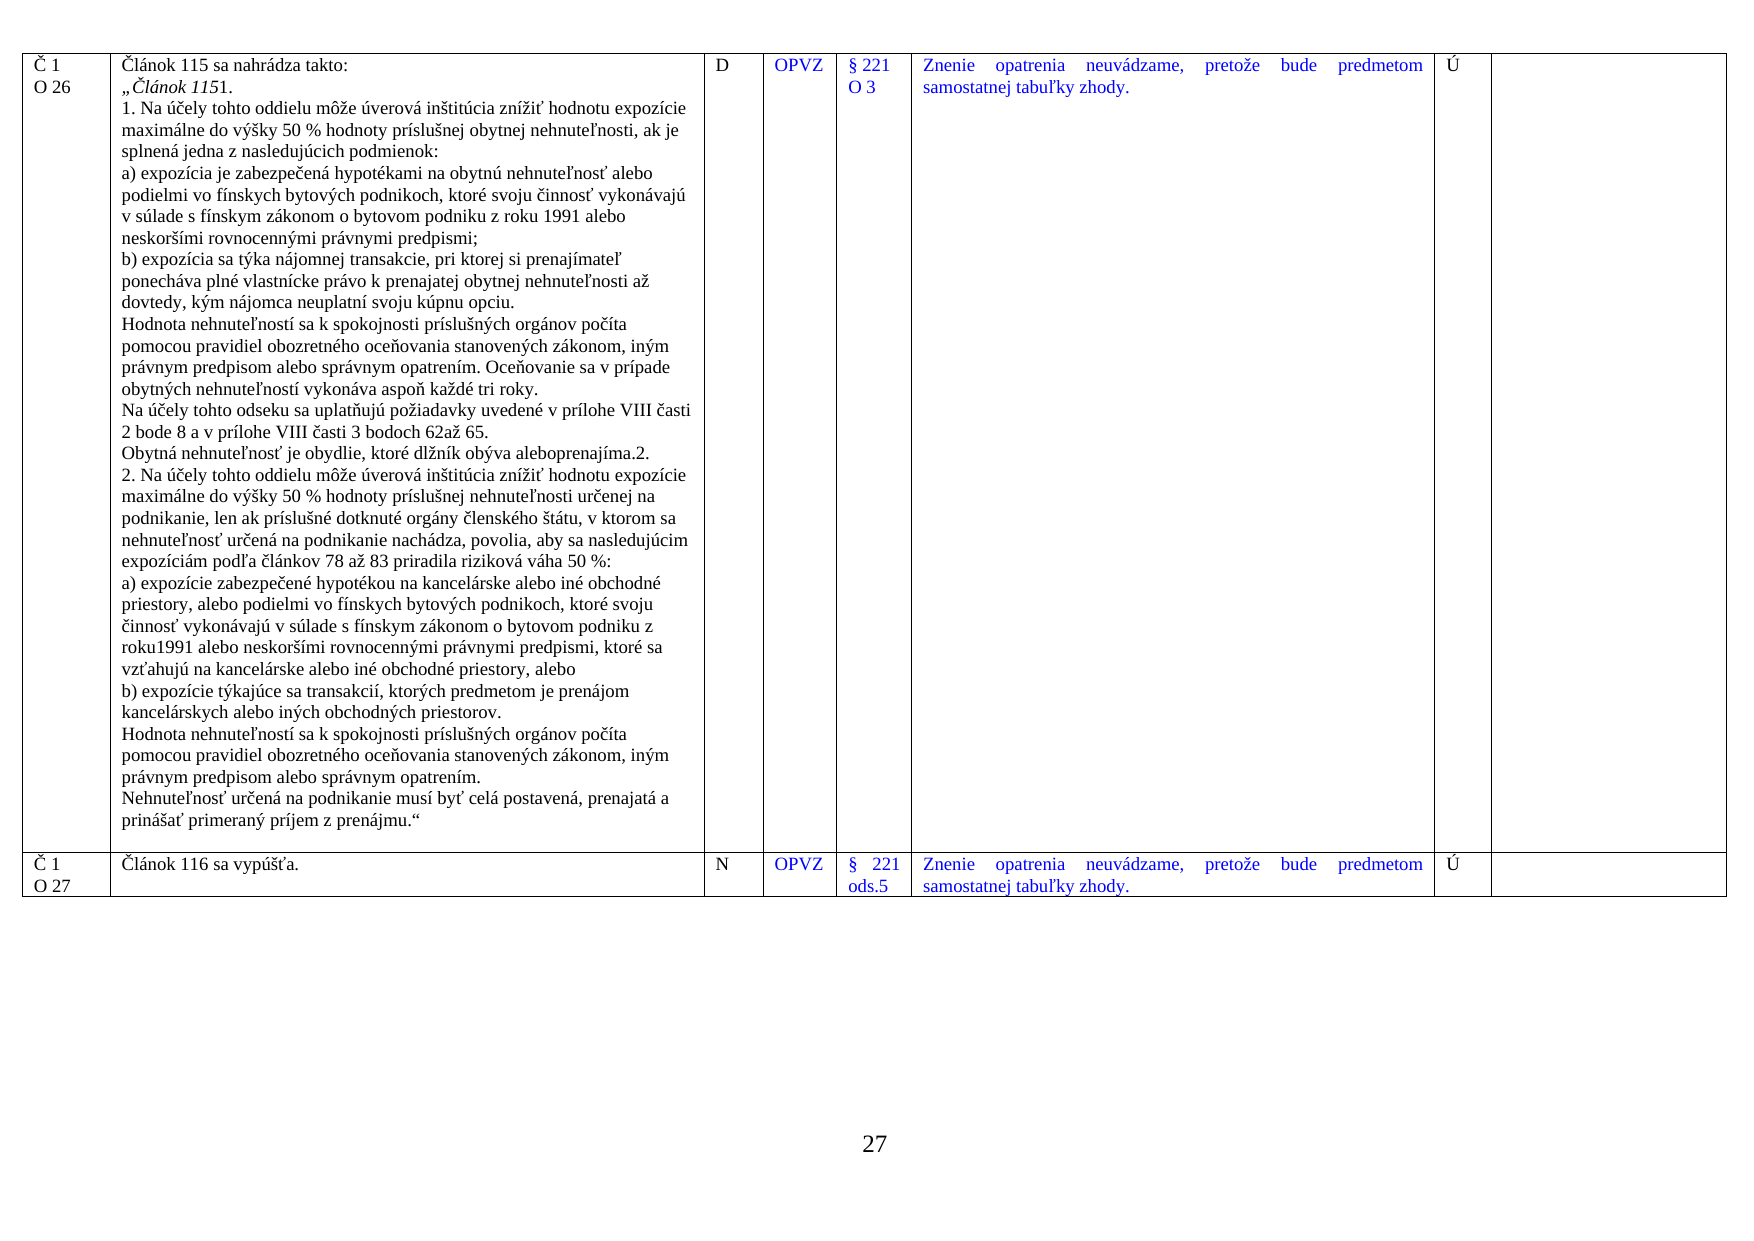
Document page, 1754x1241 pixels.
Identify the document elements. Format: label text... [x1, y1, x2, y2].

table_cell D [705, 54, 763, 852]
table_cell § 221 ods.5 [837, 853, 911, 896]
table_cell [1492, 54, 1726, 852]
table_cell Článok 115 sa nahrádza takto: „Článok 1151. 1. Na účely tohto oddielu môže úverová inštitúcia znížiť hodnotu expozície maximálne do výšky 50 % hodnoty príslušnej obytnej nehnuteľnosti, ak je splnená jedna z nasledujúcich podmienok: a) expozícia je zabezpečená hypotékami na obytnú nehnuteľnosť alebo podielmi vo fínskych bytových podnikoch, ktoré svoju činnosť vykonávajú v súlade s fínskym zákonom o bytovom podniku z roku 1991 alebo neskoršími rovnocennými právnymi predpismi; b) expozícia sa týka nájomnej transakcie, pri ktorej si prenajímateľ ponecháva plné vlastnícke právo k prenajatej obytnej nehnuteľnosti až dovtedy, kým nájomca neuplatní svoju kúpnu opciu. Hodnota nehnuteľností sa k spokojnosti príslušných orgánov počíta pomocou pravidiel obozretného oceňovania stanovených zákonom, iným právnym predpisom alebo správnym opatrením. Oceňovanie sa v prípade obytných nehnuteľností vykonáva aspoň každé tri roky. Na účely tohto odseku sa uplatňujú požiadavky uvedené v prílohe VIII časti 2 bode 8 a v prílohe VIII časti 3 bodoch 62až 65. Obytná nehnuteľnosť je obydlie, ktoré dlžník obýva aleboprenajíma.2. 2. Na účely tohto oddielu môže úverová inštitúcia znížiť hodnotu expozície maximálne do výšky 50 % hodnoty príslušnej nehnuteľnosti určenej na podnikanie, len ak príslušné dotknuté orgány členského štátu, v ktorom sa nehnuteľnosť určená na podnikanie nachádza, povolia, aby sa nasledujúcim expozíciám podľa článkov 78 až 83 priradila riziková váha 50 %: a) expozície zabezpečené hypotékou na kancelárske alebo iné obchodné priestory, alebo podielmi vo fínskych bytových podnikoch, ktoré svoju činnosť vykonávajú v súlade s fínskym zákonom o bytovom podniku z roku1991 alebo neskoršími rovnocennými právnymi predpismi, ktoré sa vzťahujú na kancelárske alebo iné obchodné priestory, alebo b) expozície týkajúce sa transakcií, ktorých predmetom je prenájom kancelárskych alebo iných obchodných priestorov. Hodnota nehnuteľností sa k spokojnosti príslušných orgánov počíta pomocou pravidiel obozretného oceňovania stanovených zákonom, iným právnym predpisom alebo správnym opatrením. Nehnuteľnosť určená na podnikanie musí byť celá postavená, prenajatá a prinášať primeraný príjem z prenájmu.“ [111, 54, 704, 852]
table_cell § 221 O 3 [837, 54, 911, 852]
table_cell Č 1 O 27 [23, 853, 110, 896]
table_cell N [705, 853, 763, 896]
table_cell Ú [1435, 853, 1491, 896]
table_cell [1492, 853, 1726, 896]
table_cell OPVZ [764, 853, 836, 896]
table_cell Ú [1435, 54, 1491, 852]
table_cell OPVZ [764, 54, 836, 852]
table_cell Článok 116 sa vypúšťa. [111, 853, 704, 896]
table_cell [912, 853, 1434, 896]
table_cell Č 1 O 26 [23, 54, 110, 852]
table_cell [912, 54, 1434, 852]
